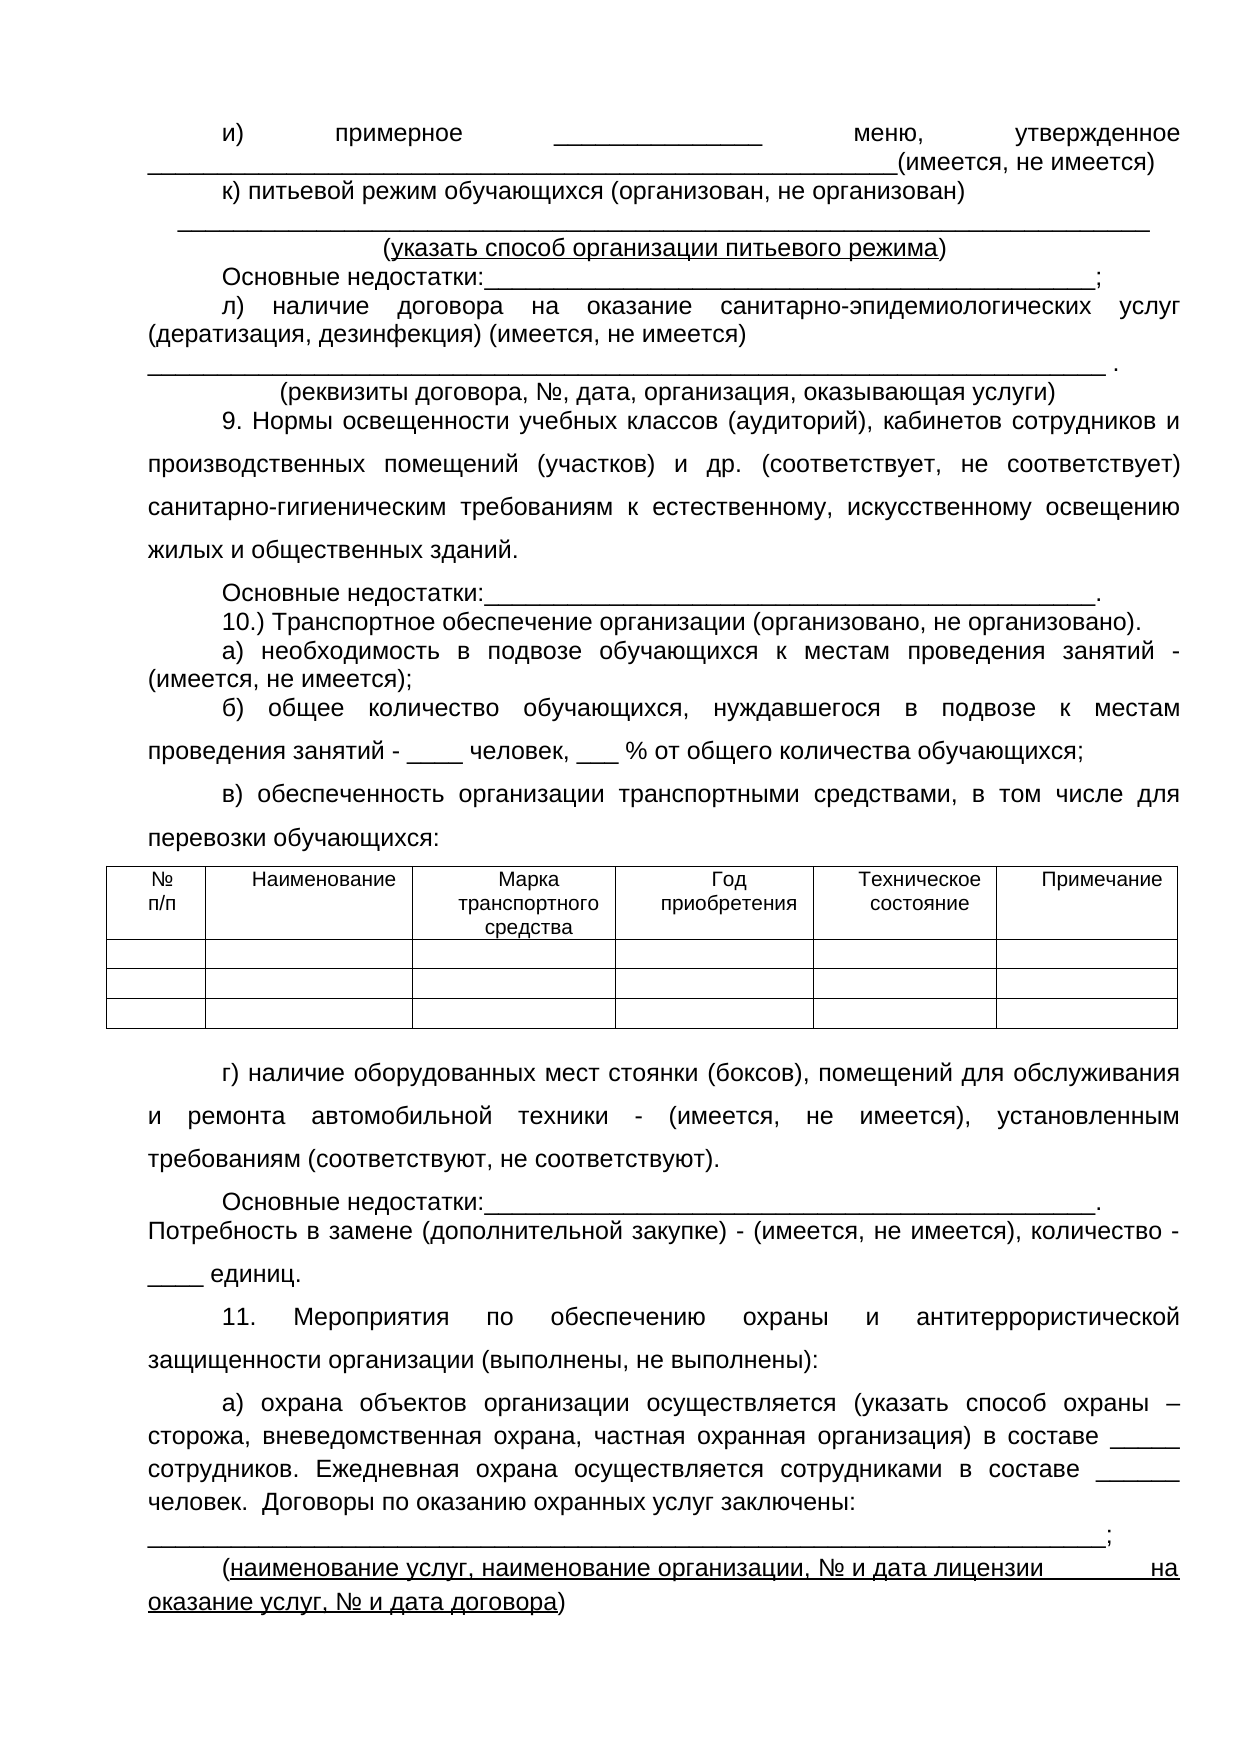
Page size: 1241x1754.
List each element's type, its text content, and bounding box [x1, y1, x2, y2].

table_header Год приобретения [616, 867, 813, 938]
table_cell [997, 969, 1177, 998]
table_cell [997, 940, 1177, 968]
text Основные недостатки:____________________________________________. [148, 578, 1181, 607]
text 9. Нормы освещенности учебных классов (аудиторий), кабинетов сотрудников и производственных помещений (участков) и др. (соответствует, не соответствует) санитарно-гигиеническим требованиям к естественному, искусственному освещению жилых и общественных зданий. [148, 406, 1181, 564]
table_cell [206, 969, 412, 998]
text Потребность в замене (дополнительной закупке) - (имеется, не имеется), количество - ____ единиц. [148, 1216, 1181, 1288]
text 11. Мероприятия по обеспечению охраны и антитеррористической защищенности организации (выполнены, не выполнены): [148, 1302, 1181, 1374]
table_cell [616, 969, 813, 998]
text ______________________________________________________________________ (указать способ организации питьевого режима) [148, 204, 1181, 262]
text Основные недостатки:____________________________________________; [148, 262, 1181, 291]
table_cell [814, 940, 996, 968]
table_cell [616, 999, 813, 1028]
table_cell [107, 999, 205, 1028]
text _____________________________________________________________________ . [148, 348, 1181, 377]
text Основные недостатки:____________________________________________. [148, 1187, 1181, 1216]
table_header Марка транспортного средства [413, 867, 615, 938]
table_header Наименование [206, 867, 412, 938]
text г) наличие оборудованных мест стоянки (боксов), помещений для обслуживания и ремонта автомобильной техники - (имеется, не имеется), установленным требованиям (соответствуют, не соответствуют). [148, 1058, 1181, 1173]
table_cell [107, 969, 205, 998]
table_cell [814, 969, 996, 998]
text _____________________________________________________________________; [148, 1520, 1181, 1549]
table_cell [814, 999, 996, 1028]
text б) общее количество обучающихся, нуждавшегося в подвозе к местам проведения занятий - ____ человек, ___ % от общего количества обучающихся; [148, 693, 1181, 765]
table_cell [206, 999, 412, 1028]
text а) необходимость в подвозе обучающихся к местам проведения занятий - (имеется, не имеется); [148, 636, 1181, 693]
text л) наличие договора на оказание санитарно-эпидемиологических услуг (дератизация, дезинфекция) (имеется, не имеется) [148, 291, 1181, 348]
table_header Техническое состояние [814, 867, 996, 938]
table_cell [413, 940, 615, 968]
table_cell [616, 940, 813, 968]
text (наименование услуг, наименование организации, № и дата лицензии на оказание услуг, № и дата договора) [148, 1553, 1181, 1615]
table_header № п/п [107, 867, 205, 938]
text 10.) Транспортное обеспечение организации (организовано, не организовано). [148, 607, 1181, 636]
text (реквизиты договора, №, дата, организация, оказывающая услуги) [148, 377, 1181, 406]
table_cell [413, 999, 615, 1028]
table_cell [107, 940, 205, 968]
table_header Примечание [997, 867, 1177, 938]
table_cell [413, 969, 615, 998]
text к) питьевой режим обучающихся (организован, не организован) [148, 176, 1181, 204]
text а) охрана объектов организации осуществляется (указать способ охраны – сторожа, вневедомственная охрана, частная охранная организация) в составе _____ сотрудников. Ежедневная охрана осуществляется сотрудниками в составе ______ человек. Договоры по оказанию охранных услуг заключены: [148, 1388, 1181, 1516]
text в) обеспеченность организации транспортными средствами, в том числе для перевозки обучающихся: [148, 779, 1181, 851]
table_cell [206, 940, 412, 968]
table_cell [997, 999, 1177, 1028]
text и) примерное _______________ меню, утвержденное ______________________________________________________(имеется, не имеется) [148, 118, 1181, 176]
